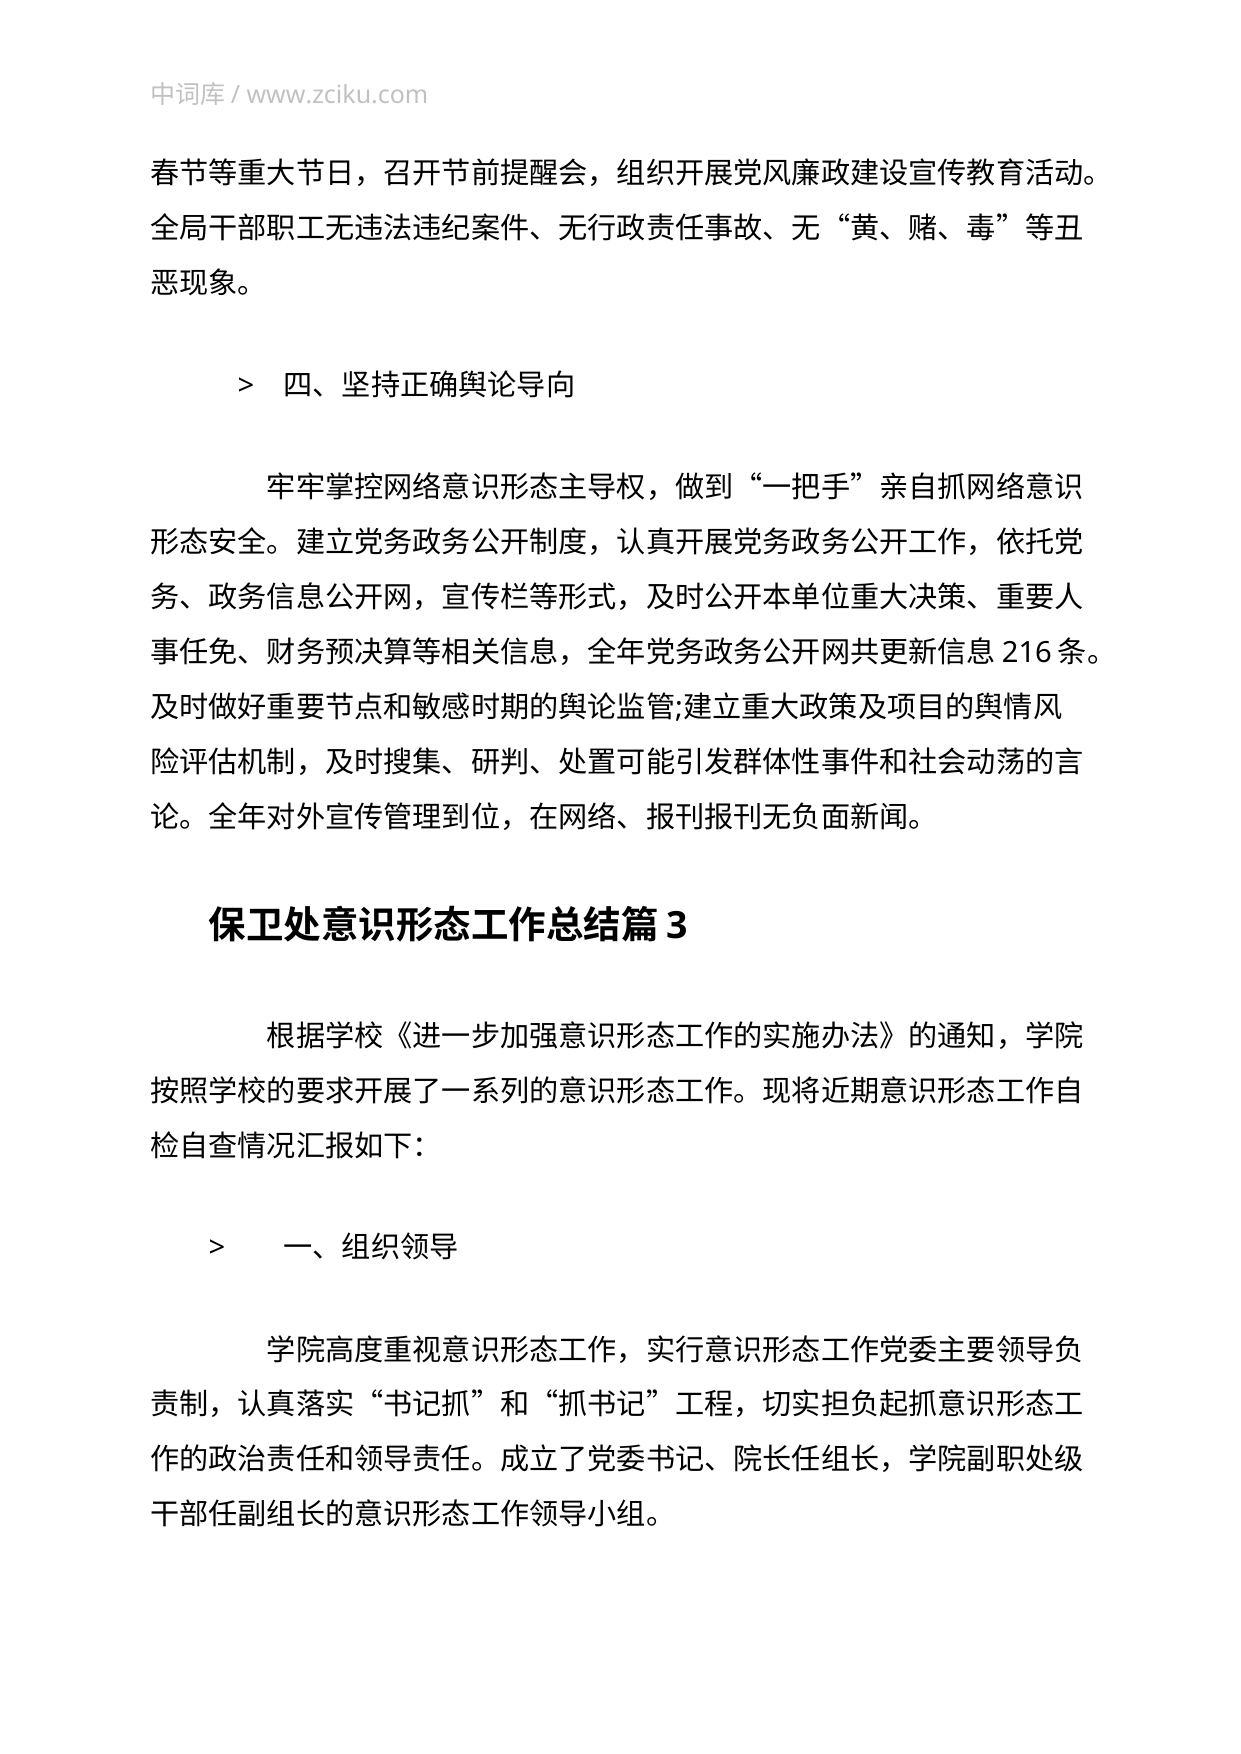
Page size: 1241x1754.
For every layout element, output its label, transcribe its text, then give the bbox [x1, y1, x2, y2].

text 学院高度重视意识形态工作，实行意识形态工作党委主要领导负责制，认真落实“书记抓”和“抓书记”工程，切实担负起抓意识形态工作的政治责任和领导责任。成立了党委书记、院长任组长，学院副职处级干部任副组长的意识形态工作领导小组。 [150, 1326, 1090, 1533]
text > 四、坚持正确舆论导向 [150, 362, 1090, 404]
text > 一、组织领导 [150, 1224, 1090, 1266]
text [150, 150, 1090, 302]
text 保卫处意识形态工作总结篇3 [150, 895, 1090, 949]
text 根据学校《进一步加强意识形态工作的实施办法》的通知，学院按照学校的要求开展了一系列的意识形态工作。现将近期意识形态工作自检自查情况汇报如下： [150, 1012, 1090, 1164]
text 牢牢掌控网络意识形态主导权，做到“一把手”亲自抓网络意识形态安全。建立党务政务公开制度，认真开展党务政务公开工作，依托党务、政务信息公开网，宣传栏等形式，及时公开本单位重大决策、重要人事任免、财务预决算等相关信息，全年党务政务公开网共更新信息216条。及时做好重要节点和敏感时期的舆论监管;建立重大政策及项目的舆情风险评估机制，及时搜集、研判、处置可能引发群体性事件和社会动荡的言论。全年对外宣传管理到位，在网络、报刊报刊无负面新闻。 [150, 463, 1090, 835]
